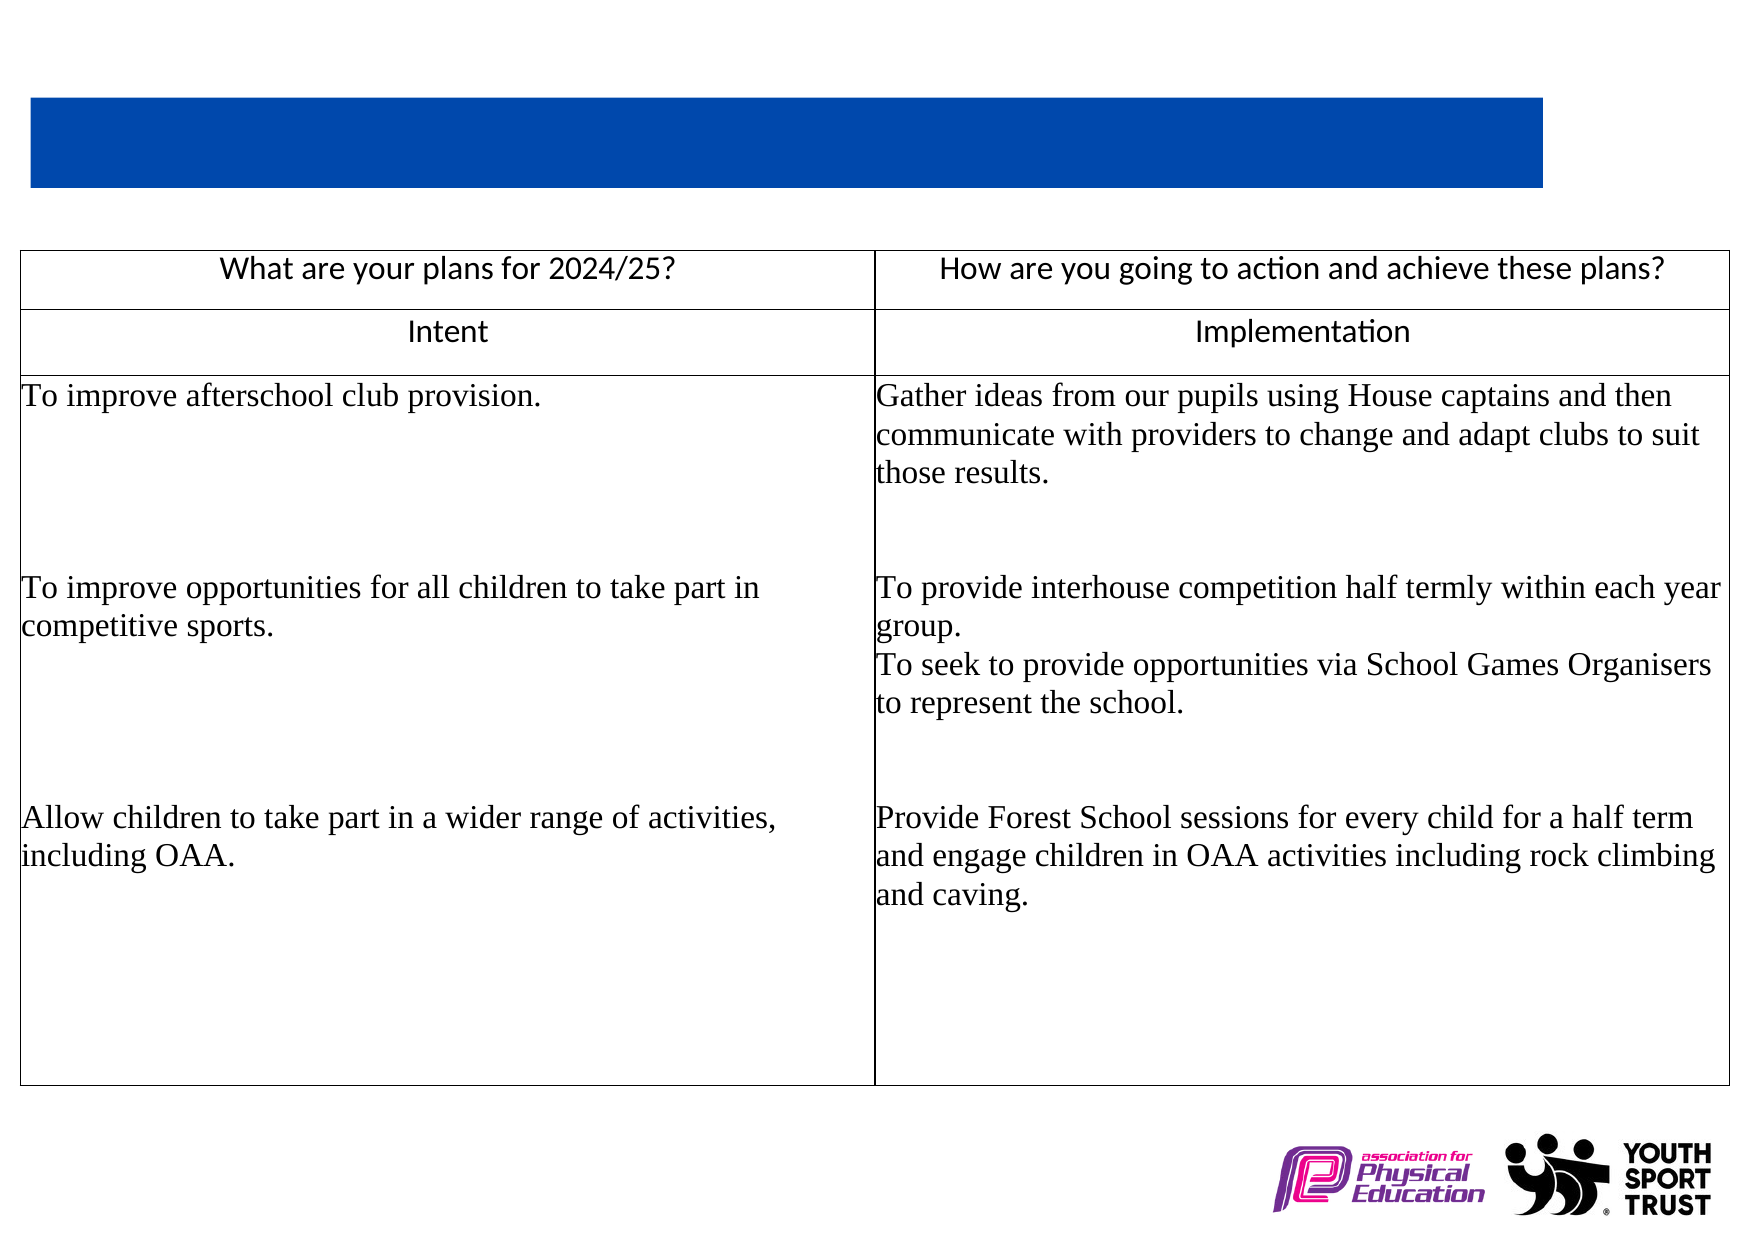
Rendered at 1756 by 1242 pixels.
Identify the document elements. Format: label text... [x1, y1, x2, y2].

table_header How are you going to action and achieve these plans? [876, 251, 1729, 309]
table_cell Intent [21, 310, 874, 374]
table_cell To improve afterschool club provision. To improve opportunities for all children to take part in competitive sports. Allow children to take part in a wider range of activities, including OAA. [21, 376, 874, 1085]
picture [1503, 1131, 1712, 1217]
table_cell Implementation [876, 310, 1729, 374]
table_cell Gather ideas from our pupils using House captains and then communicate with providers to change and adapt clubs to suit those results. To provide interhouse competition half termly within each year group. To seek to provide opportunities via School Games Organisers to represent the school. Provide Forest School sessions for every child for a half term and engage children in OAA activities including rock climbing and caving. [876, 376, 1729, 1085]
picture [1263, 1137, 1491, 1218]
table_header What are your plans for 2024/25? [21, 251, 874, 309]
